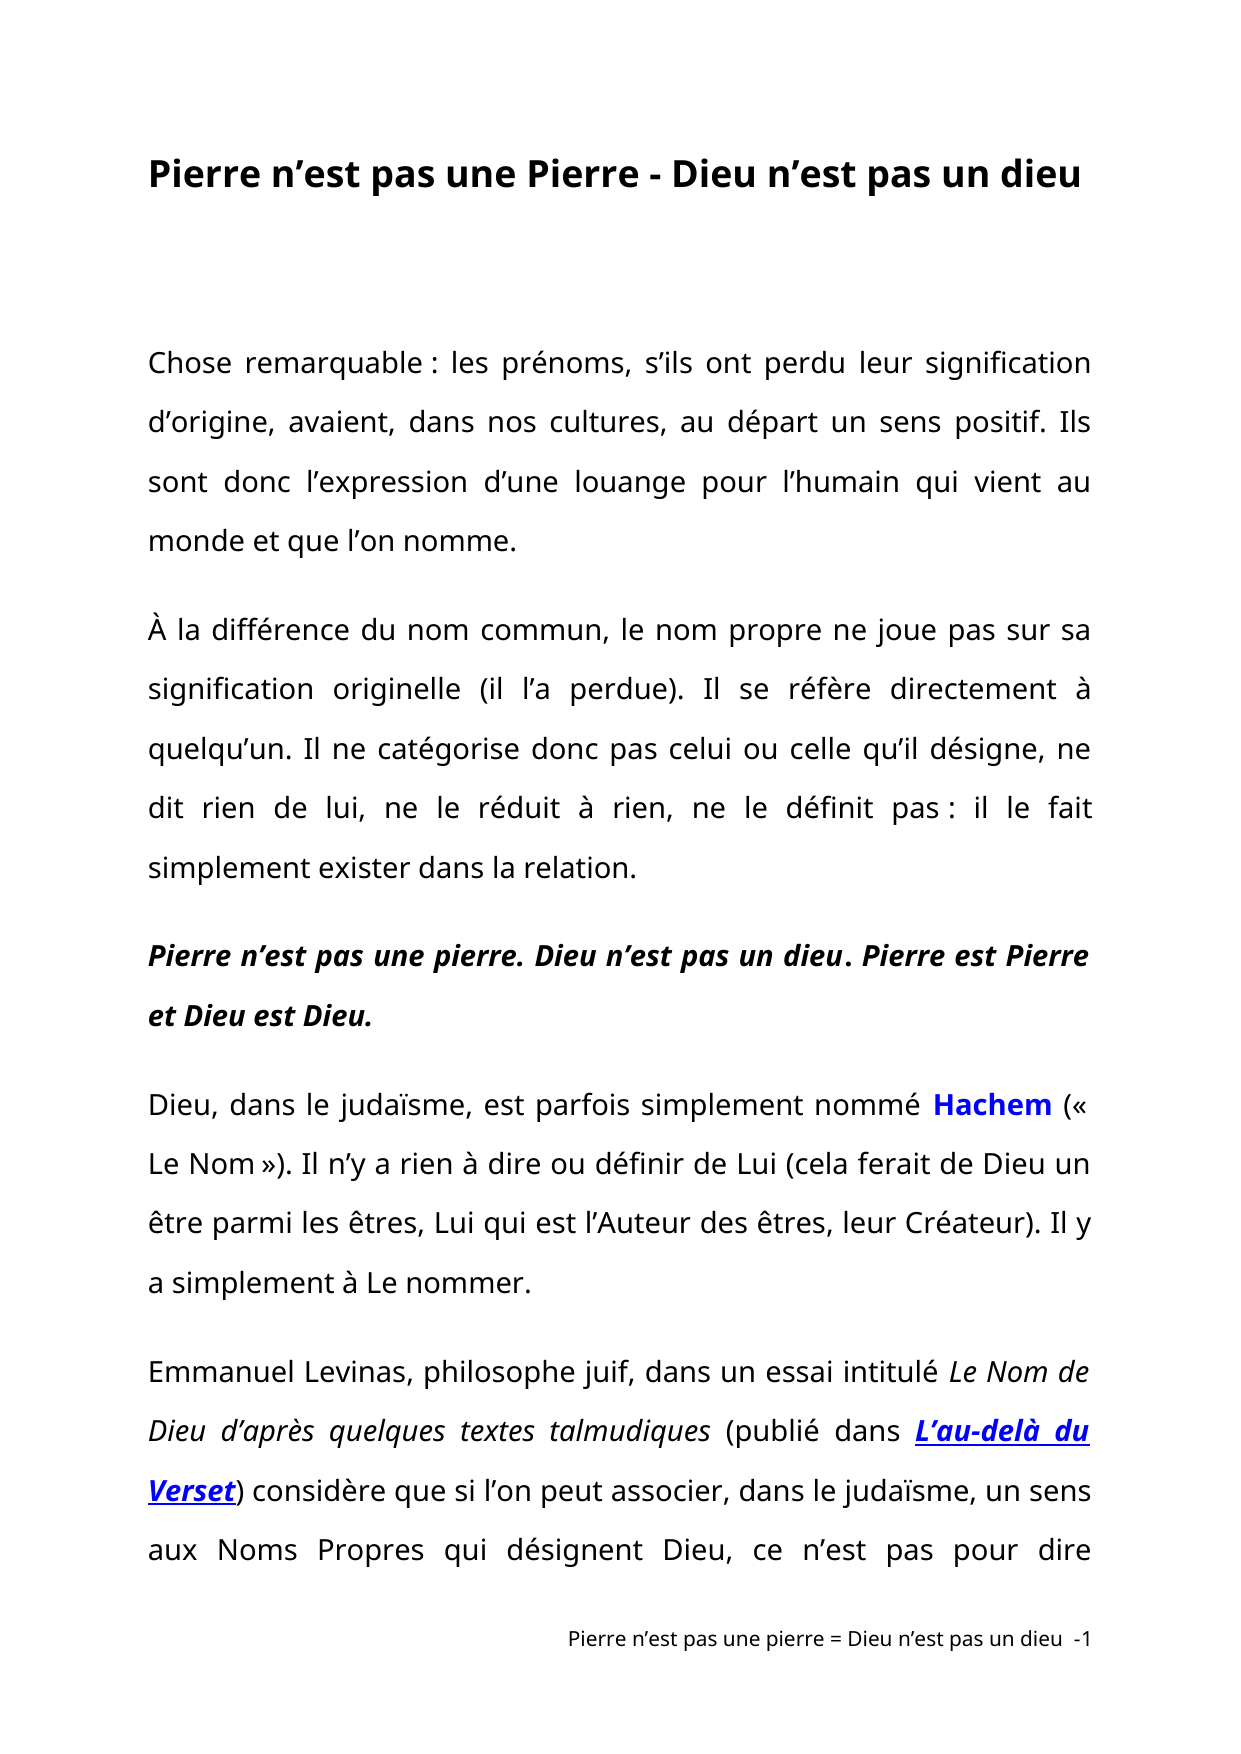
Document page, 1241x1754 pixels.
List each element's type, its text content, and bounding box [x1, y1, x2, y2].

text Chose remarquable : les prénoms, s’ils ont perdu leur signification d’origine, avaient, dans nos cultures, au départ un sens positif. Ils sont donc l’expression d’une louange pour l’humain qui vient au monde et que l’on nomme. [148, 342, 1093, 560]
text Dieu, dans le judaïsme, est parfois simplement nommé Hachem (« Le Nom »). Il n’y a rien à dire ou définir de Lui (cela ferait de Dieu un être parmi les êtres, Lui qui est l’Auteur des êtres, leur Créateur). Il y a simplement à Le nommer. [148, 1084, 1093, 1302]
text Pierre n’est pas une Pierre - Dieu n’est pas un dieu [148, 148, 1093, 199]
text À la différence du nom commun, le nom propre ne joue pas sur sa signification originelle (il l’a perdue). Il se réfère directement à quelqu’un. Il ne catégorise donc pas celui ou celle qu’il désigne, ne dit rien de lui, ne le réduit à rien, ne le définit pas : il le fait simplement exister dans la relation. [148, 609, 1093, 887]
text Pierre n’est pas une pierre. Dieu n’est pas un dieu. Pierre est Pierre et Dieu est Dieu. [148, 936, 1093, 1035]
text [148, 1351, 1093, 1569]
